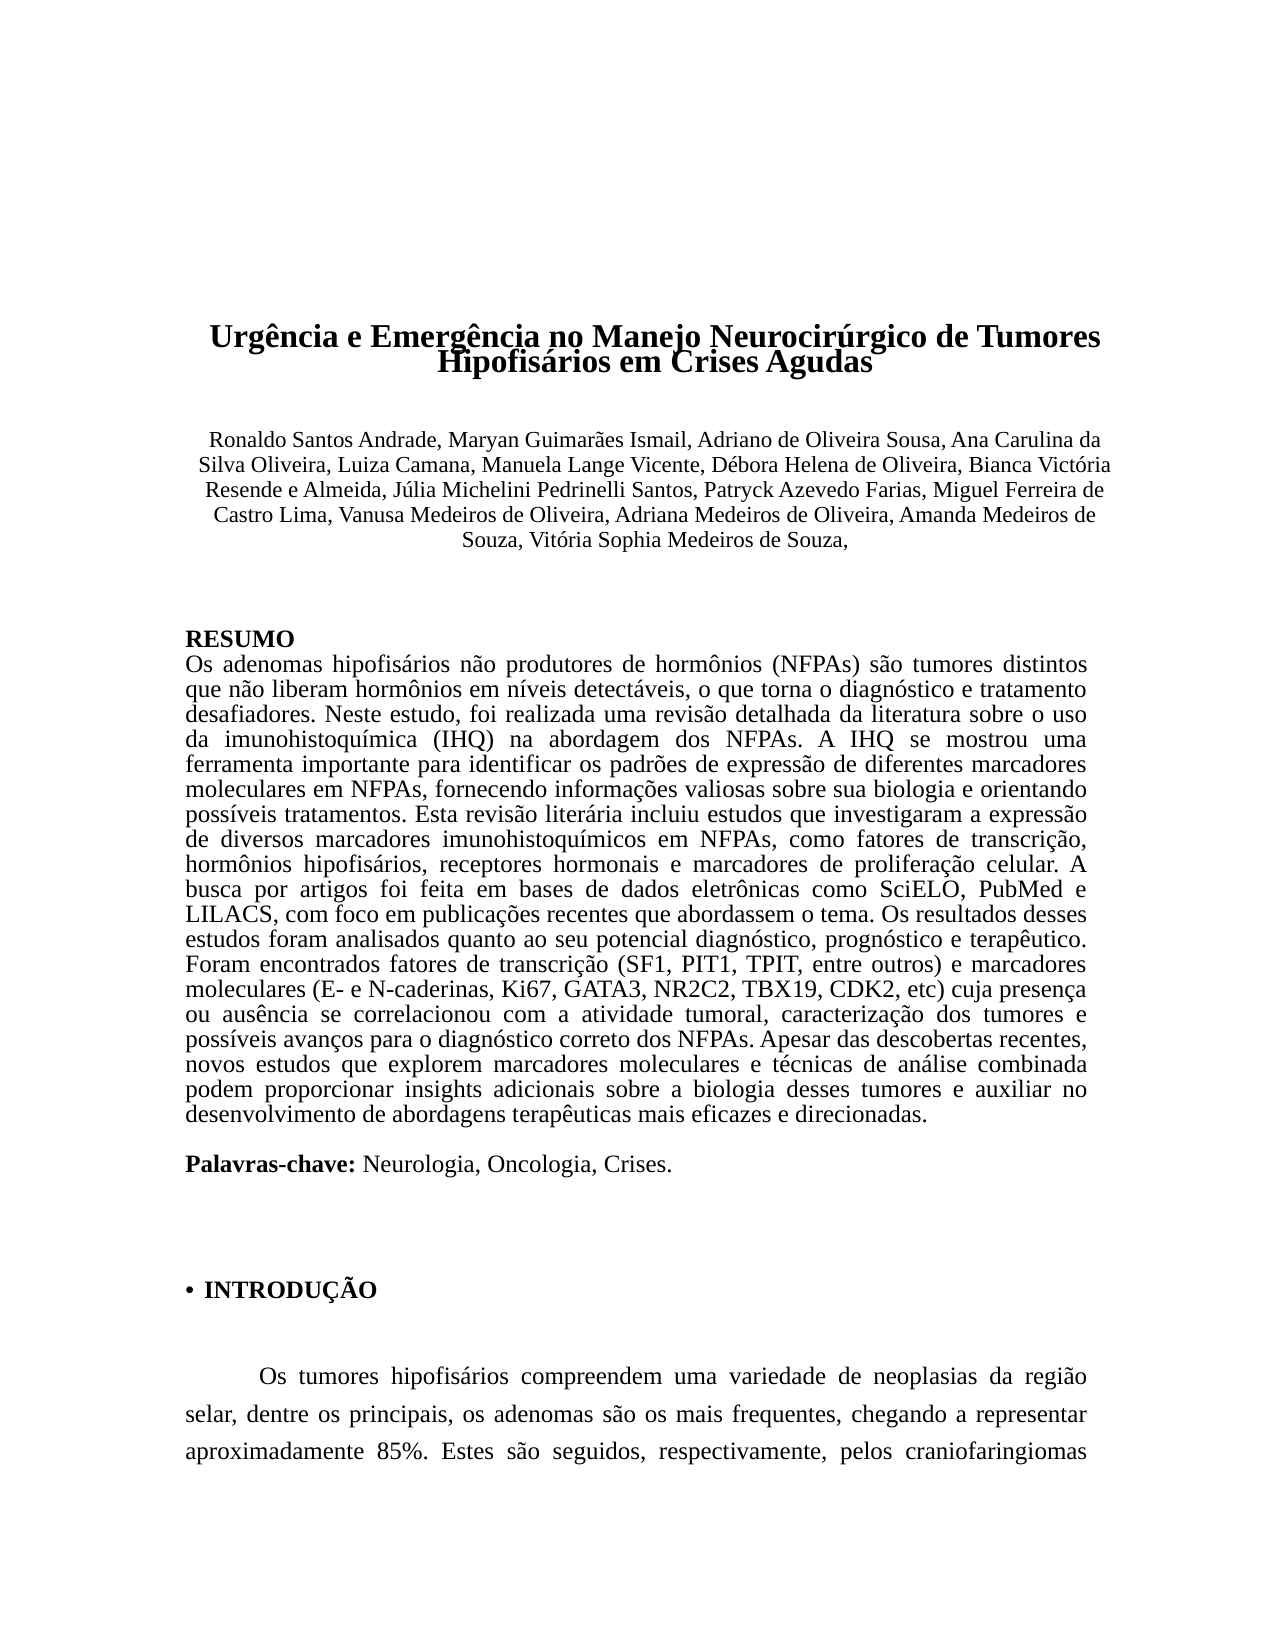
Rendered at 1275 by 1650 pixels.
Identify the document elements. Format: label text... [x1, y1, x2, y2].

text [185, 1354, 1087, 1467]
text RESUMO [185, 627, 1125, 652]
text Os adenomas hipofisários não produtores de hormônios (NFPAs) são tumores distintos que não liberam hormônios em níveis detectáveis, o que torna o diagnóstico e tratamento desafiadores. Neste estudo, foi realizada uma revisão detalhada da literatura sobre o uso da imunohistoquímica (IHQ) na abordagem dos NFPAs. A IHQ se mostrou uma ferramenta importante para identificar os padrões de expressão de diferentes marcadores moleculares em NFPAs, fornecendo informações valiosas sobre sua biologia e orientando possíveis tratamentos. Esta revisão literária incluiu estudos que investigaram a expressão de diversos marcadores imunohistoquímicos em NFPAs, como fatores de transcrição, hormônios hipofisários, receptores hormonais e marcadores de proliferação celular. A busca por artigos foi feita em bases de dados eletrônicas como SciELO, PubMed e LILACS, com foco em publicações recentes que abordassem o tema. Os resultados desses estudos foram analisados quanto ao seu potencial diagnóstico, prognóstico e terapêutico. Foram encontrados fatores de transcrição (SF1, PIT1, TPIT, entre outros) e marcadores moleculares (E- e N-caderinas, Ki67, GATA3, NR2C2, TBX19, CDK2, etc) cuja presença ou ausência se correlacionou com a atividade tumoral, caracterização dos tumores e possíveis avanços para o diagnóstico correto dos NFPAs. Apesar das descobertas recentes, novos estudos que explorem marcadores moleculares e técnicas de análise combinada podem proporcionar insights adicionais sobre a biologia desses tumores e auxiliar no desenvolvimento de abordagens terapêuticas mais eficazes e direcionadas. [185, 652, 1088, 1127]
text Urgência e Emergência no Manejo Neurocirúrgico de Tumores Hipofisários em Crises Agudas [185, 327, 1125, 377]
text Palavras-chave: Neurologia, Oncologia, Crises. [185, 1152, 1125, 1177]
list INTRODUÇÃO [185, 1278, 1125, 1303]
text Ronaldo Santos Andrade, Maryan Guimarães Ismail, Adriano de Oliveira Sousa, Ana Carulina da Silva Oliveira, Luiza Camana, Manuela Lange Vicente, Débora Helena de Oliveira, Bianca Victória Resende e Almeida, Júlia Michelini Pedrinelli Santos, Patryck Azevedo Farias, Miguel Ferreira de Castro Lima, Vanusa Medeiros de Oliveira, Adriana Medeiros de Oliveira, Amanda Medeiros de Souza, Vitória Sophia Medeiros de Souza, [185, 427, 1125, 552]
